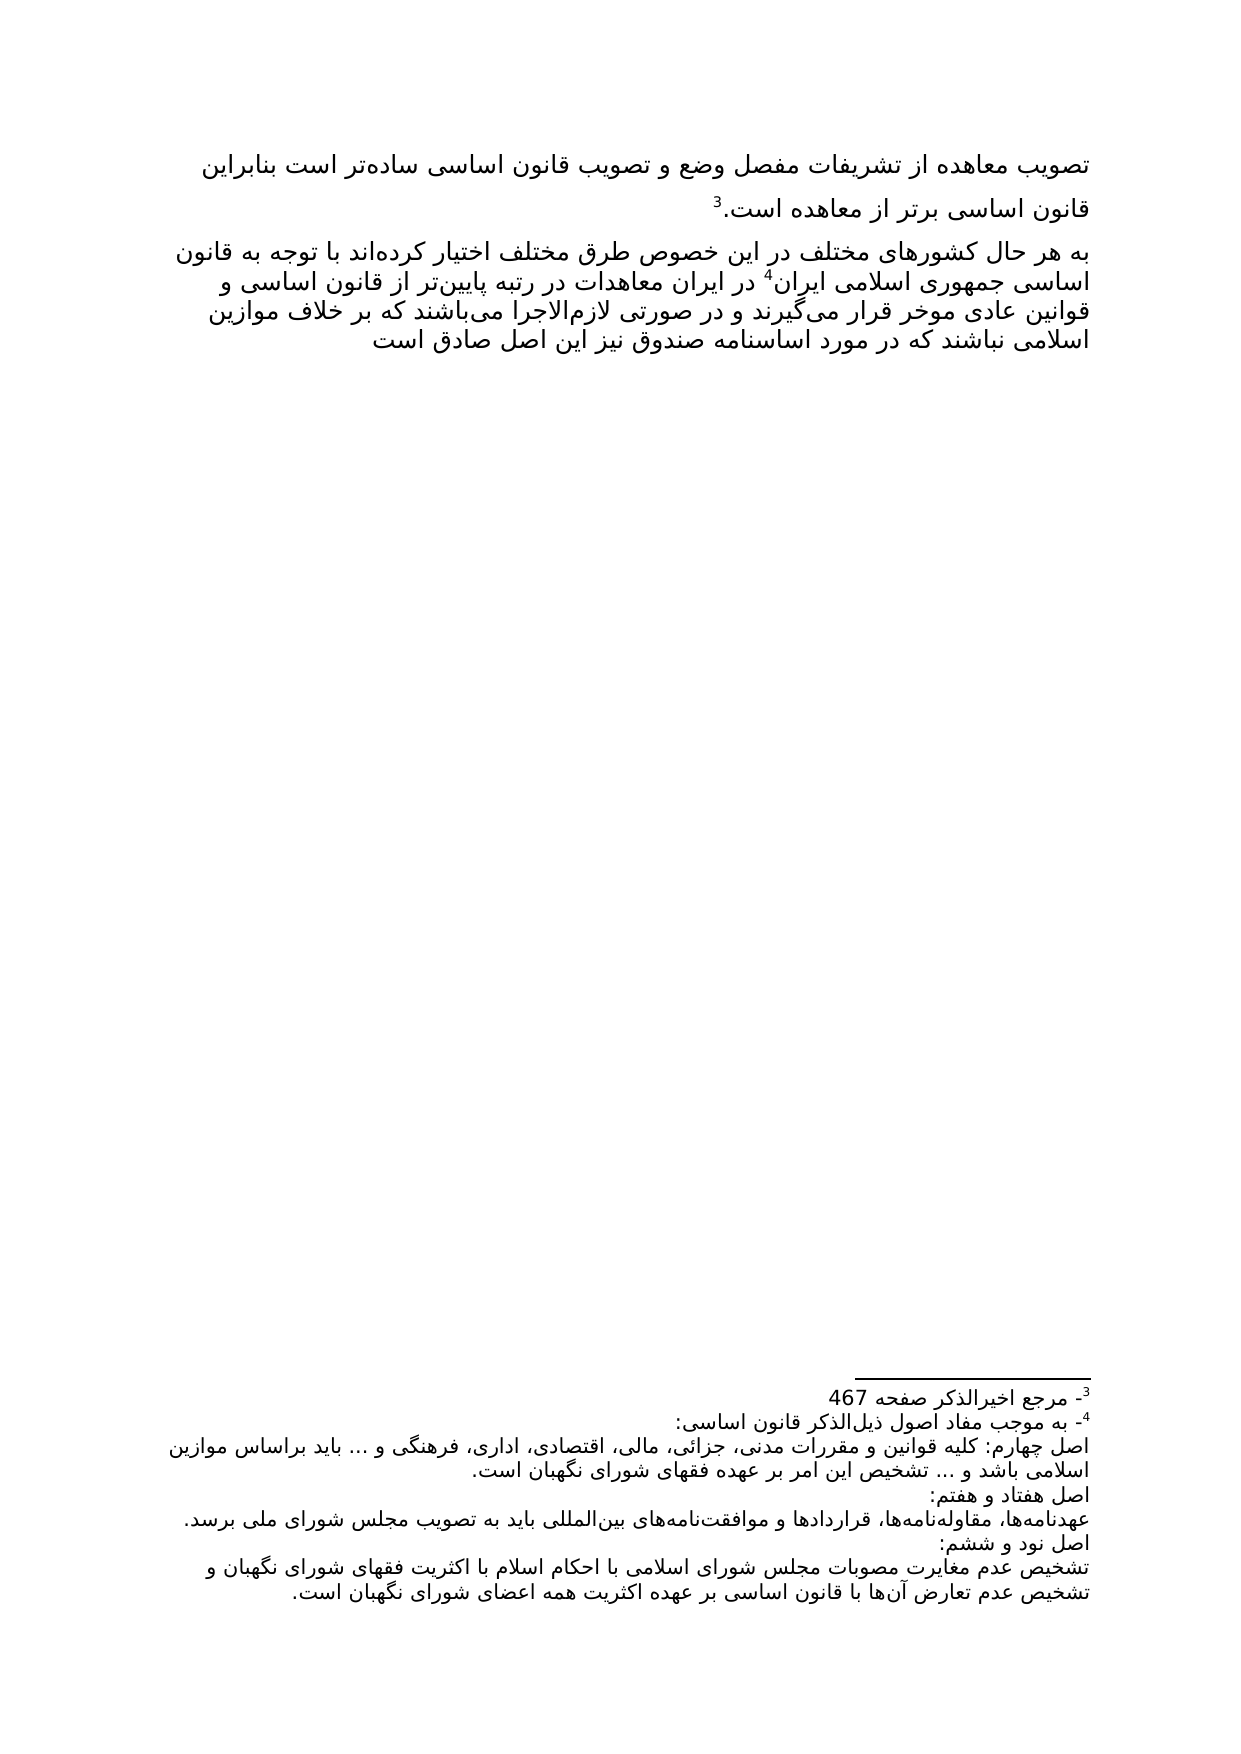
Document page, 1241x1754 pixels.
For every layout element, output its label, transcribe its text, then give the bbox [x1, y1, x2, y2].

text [150, 150, 1090, 223]
text به هر حال کشورهای مختلف در این خصوص طرق مختلف اختیار کرده‌اند با توجه به قانون اساسی جمهوری اسلامی ایران در ایران معاهدات در رتبه پایین‌تر از قانون اساسی و قوانین عادی موخر قرار می‌گیرند و در صورتی لازم‌الاجرا می‌باشند که بر خلاف موازین اسلامی نباشند که در مورد اساسنامه صندوق نیز این اصل صادق است [150, 237, 1090, 354]
